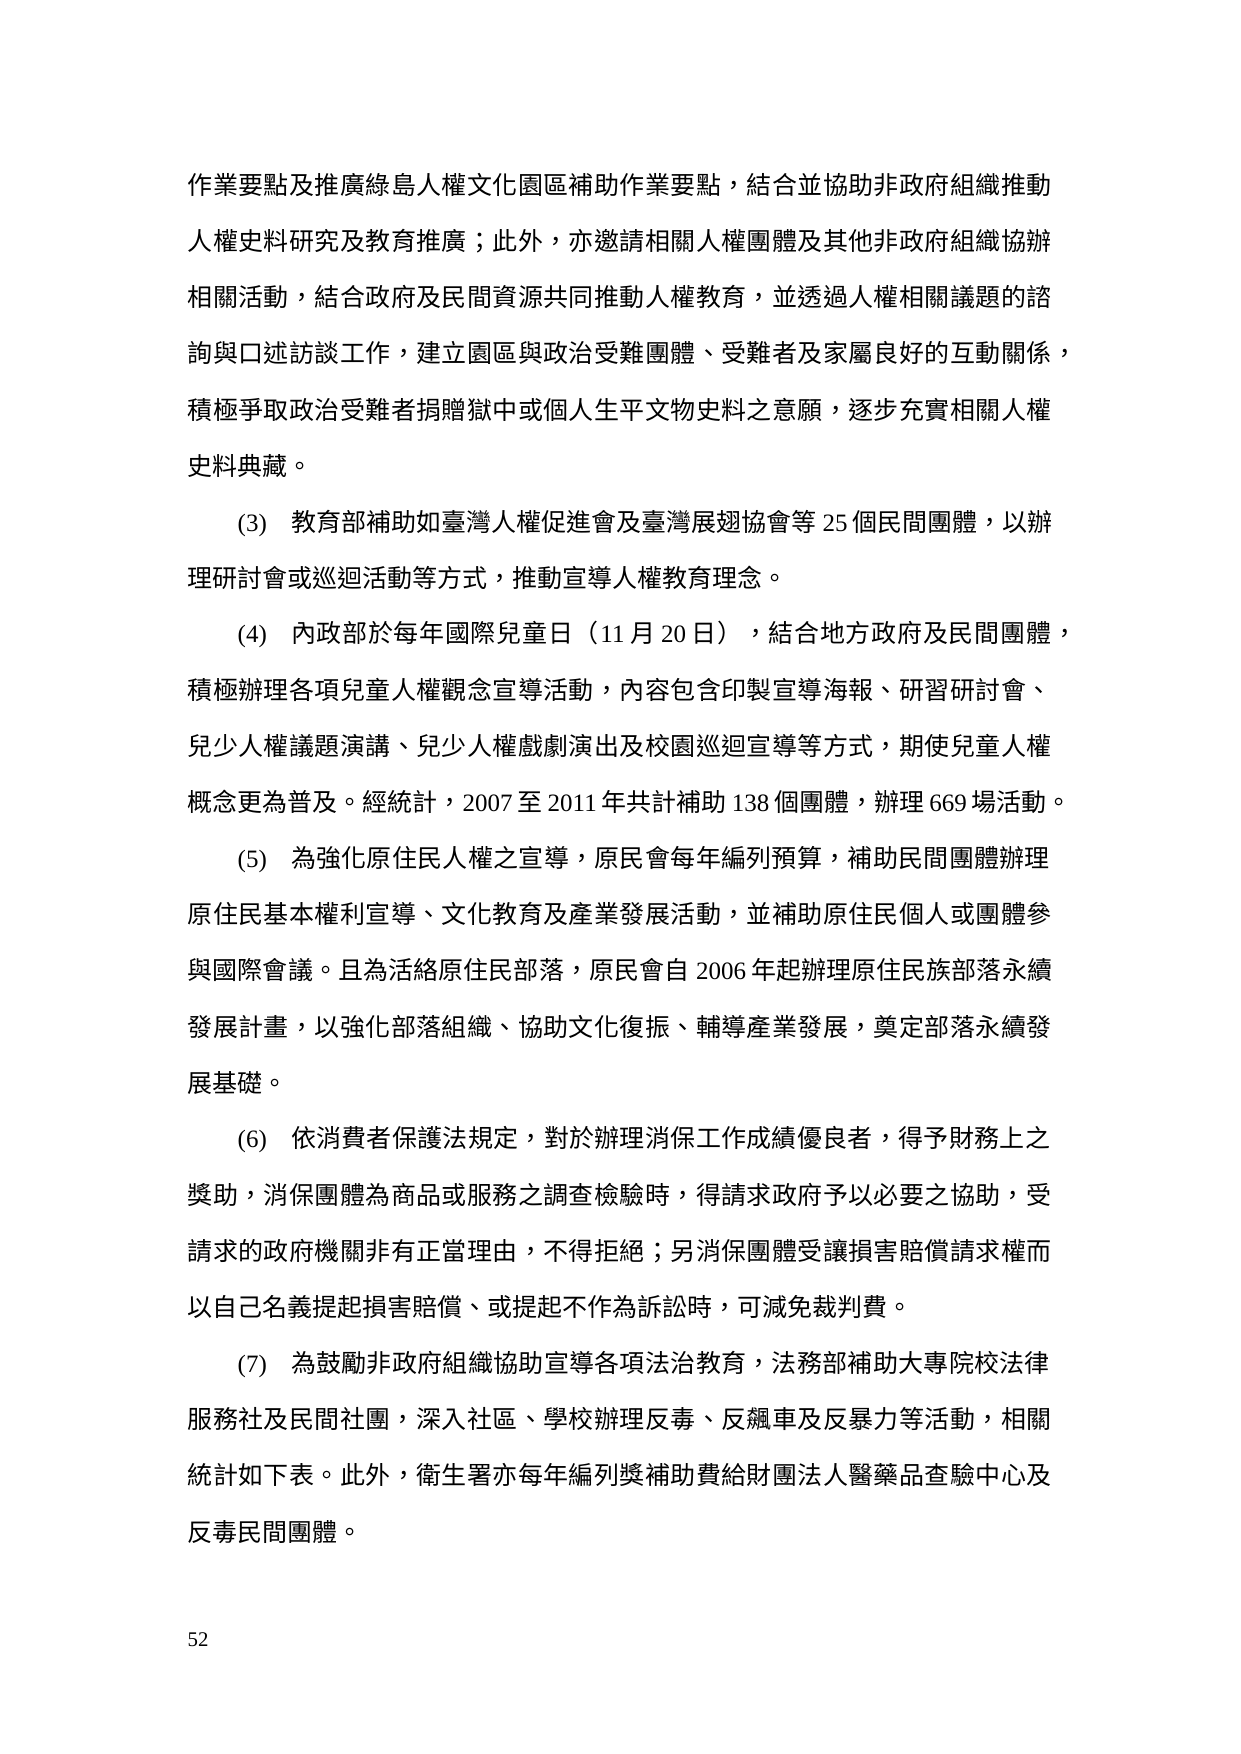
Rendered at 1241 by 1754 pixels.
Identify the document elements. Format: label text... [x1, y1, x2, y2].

list 內政部於每年國際兒童日（），結合地方政府及民間團體，積極辦理各項兒童人權觀念宣導活動，內容包含印製宣導海報、研習研討會、兒少人權議題演講、兒少人權戲劇演出及校園巡迴宣導等方式，期使兒童人權概念更為普及。經統計，2007至2011年共計補助138個團體，辦理669場活動。 [187, 613, 1053, 819]
list 為鼓勵非政府組織協助宣導各項法治教育，法務部補助大專院校法律服務社及民間社團，深入社區、學校辦理反毒、反飆車及反暴力等活動，相關統計如下表。此外，衛生署亦每年編列獎補助費給財團法人醫藥品查驗中心及反毒民間團體。 [187, 1343, 1053, 1549]
list 依消費者保護法規定，對於辦理消保工作成績優良者，得予財務上之獎助，消保團體為商品或服務之調查檢驗時，得請求政府予以必要之協助，受請求的政府機關非有正當理由，不得拒絕；另消保團體受讓損害賠償請求權而以自己名義提起損害賠償、或提起不作為訴訟時，可減免裁判費。 [187, 1118, 1053, 1324]
list 為強化原住民人權之宣導，原民會每年編列預算，補助民間團體辦理原住民基本權利宣導、文化教育及產業發展活動，並補助原住民個人或團體參與國際會議。且為活絡原住民部落，原民會自2006年起辦理原住民族部落永續發展計畫，以強化部落組織、協助文化復振、輔導產業發展，奠定部落永續發展基礎。 [187, 838, 1053, 1100]
list 教育部補助如臺灣人權促進會及臺灣展翅協會等25個民間團體，以辦理研討會或巡迴活動等方式，推動宣導人權教育理念。 [187, 501, 1053, 595]
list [187, 164, 1053, 483]
